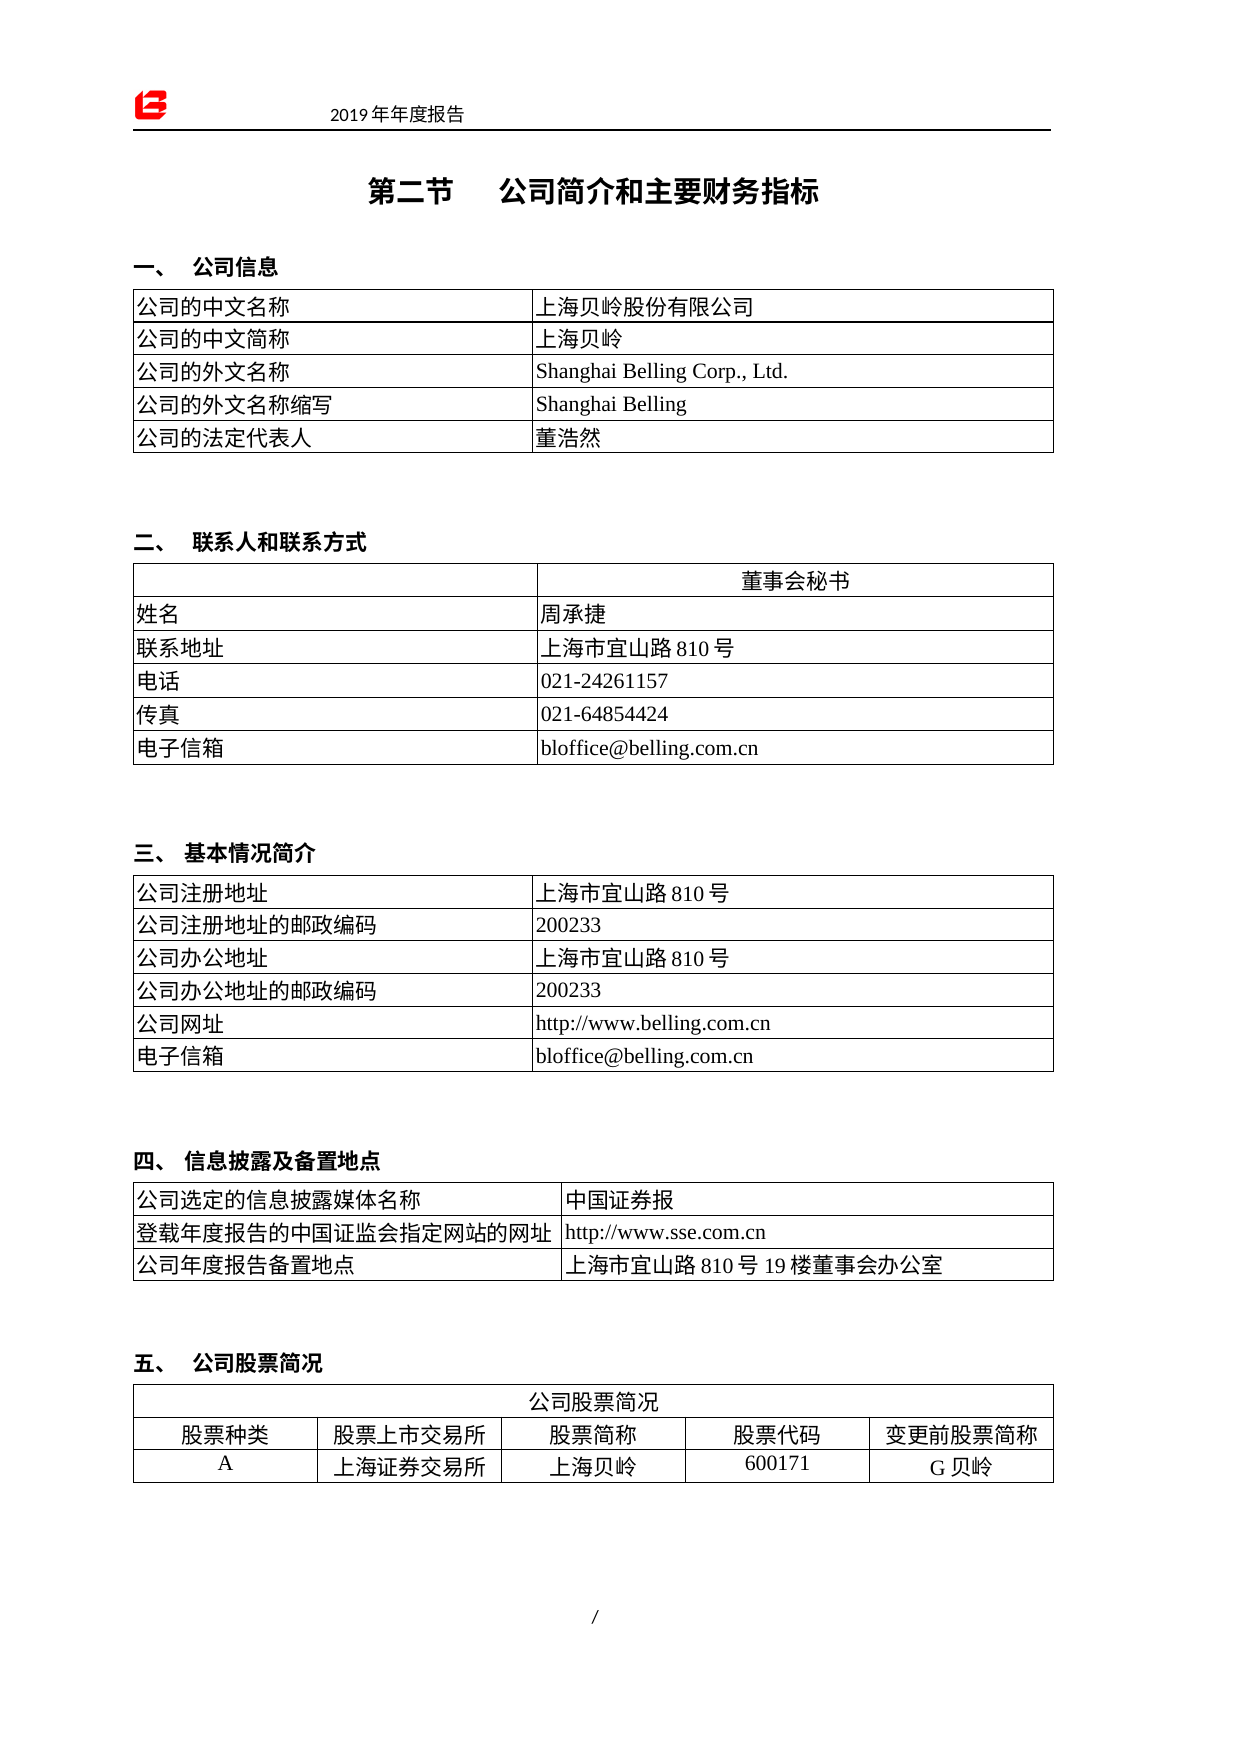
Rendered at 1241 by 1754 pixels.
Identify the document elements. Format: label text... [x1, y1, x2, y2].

subtitle 公司简介和主要财务指标 [133, 157, 1053, 222]
